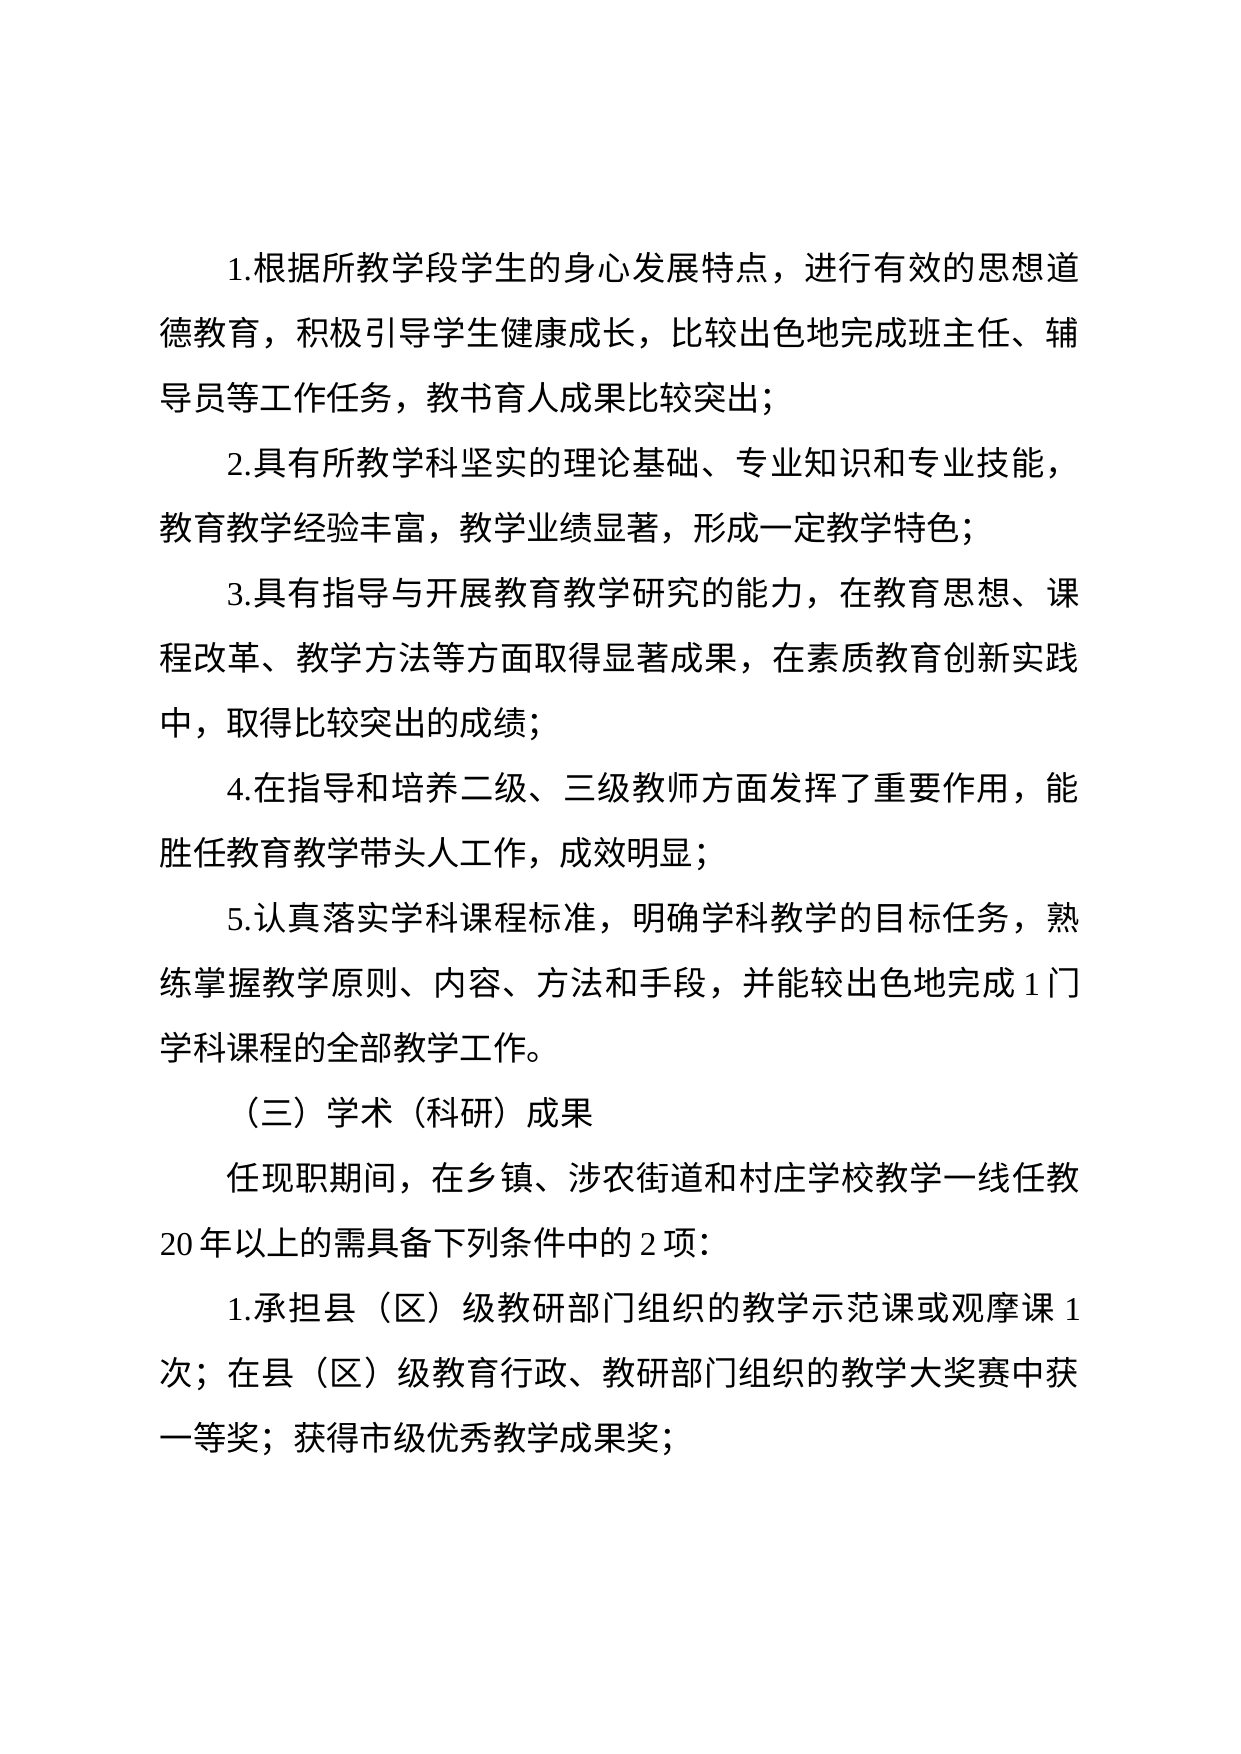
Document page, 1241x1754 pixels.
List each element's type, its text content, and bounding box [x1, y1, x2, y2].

text 2.具有所教学科坚实的理论基础、专业知识和专业技能，教育教学经验丰富，教学业绩显著，形成一定教学特色； [159, 428, 1081, 558]
text 4.在指导和培养二级、三级教师方面发挥了重要作用，能胜任教育教学带头人工作，成效明显； [159, 753, 1081, 883]
text 1.承担县（区）级教研部门组织的教学示范课或观摩课1次；在县（区）级教育行政、教研部门组织的教学大奖赛中获一等奖；获得市级优秀教学成果奖； [159, 1273, 1081, 1468]
text 任现职期间，在乡镇、涉农街道和村庄学校教学一线任教20年以上的需具备下列条件中的2项： [159, 1143, 1081, 1273]
text （三）学术（科研）成果 [159, 1078, 1081, 1143]
text 1.根据所教学段学生的身心发展特点，进行有效的思想道德教育，积极引导学生健康成长，比较出色地完成班主任、辅导员等工作任务，教书育人成果比较突出； [159, 233, 1081, 428]
text 3.具有指导与开展教育教学研究的能力，在教育思想、课程改革、教学方法等方面取得显著成果，在素质教育创新实践中，取得比较突出的成绩； [159, 558, 1081, 753]
text 5.认真落实学科课程标准，明确学科教学的目标任务，熟练掌握教学原则、内容、方法和手段，并能较出色地完成1门学科课程的全部教学工作。 [159, 883, 1081, 1078]
